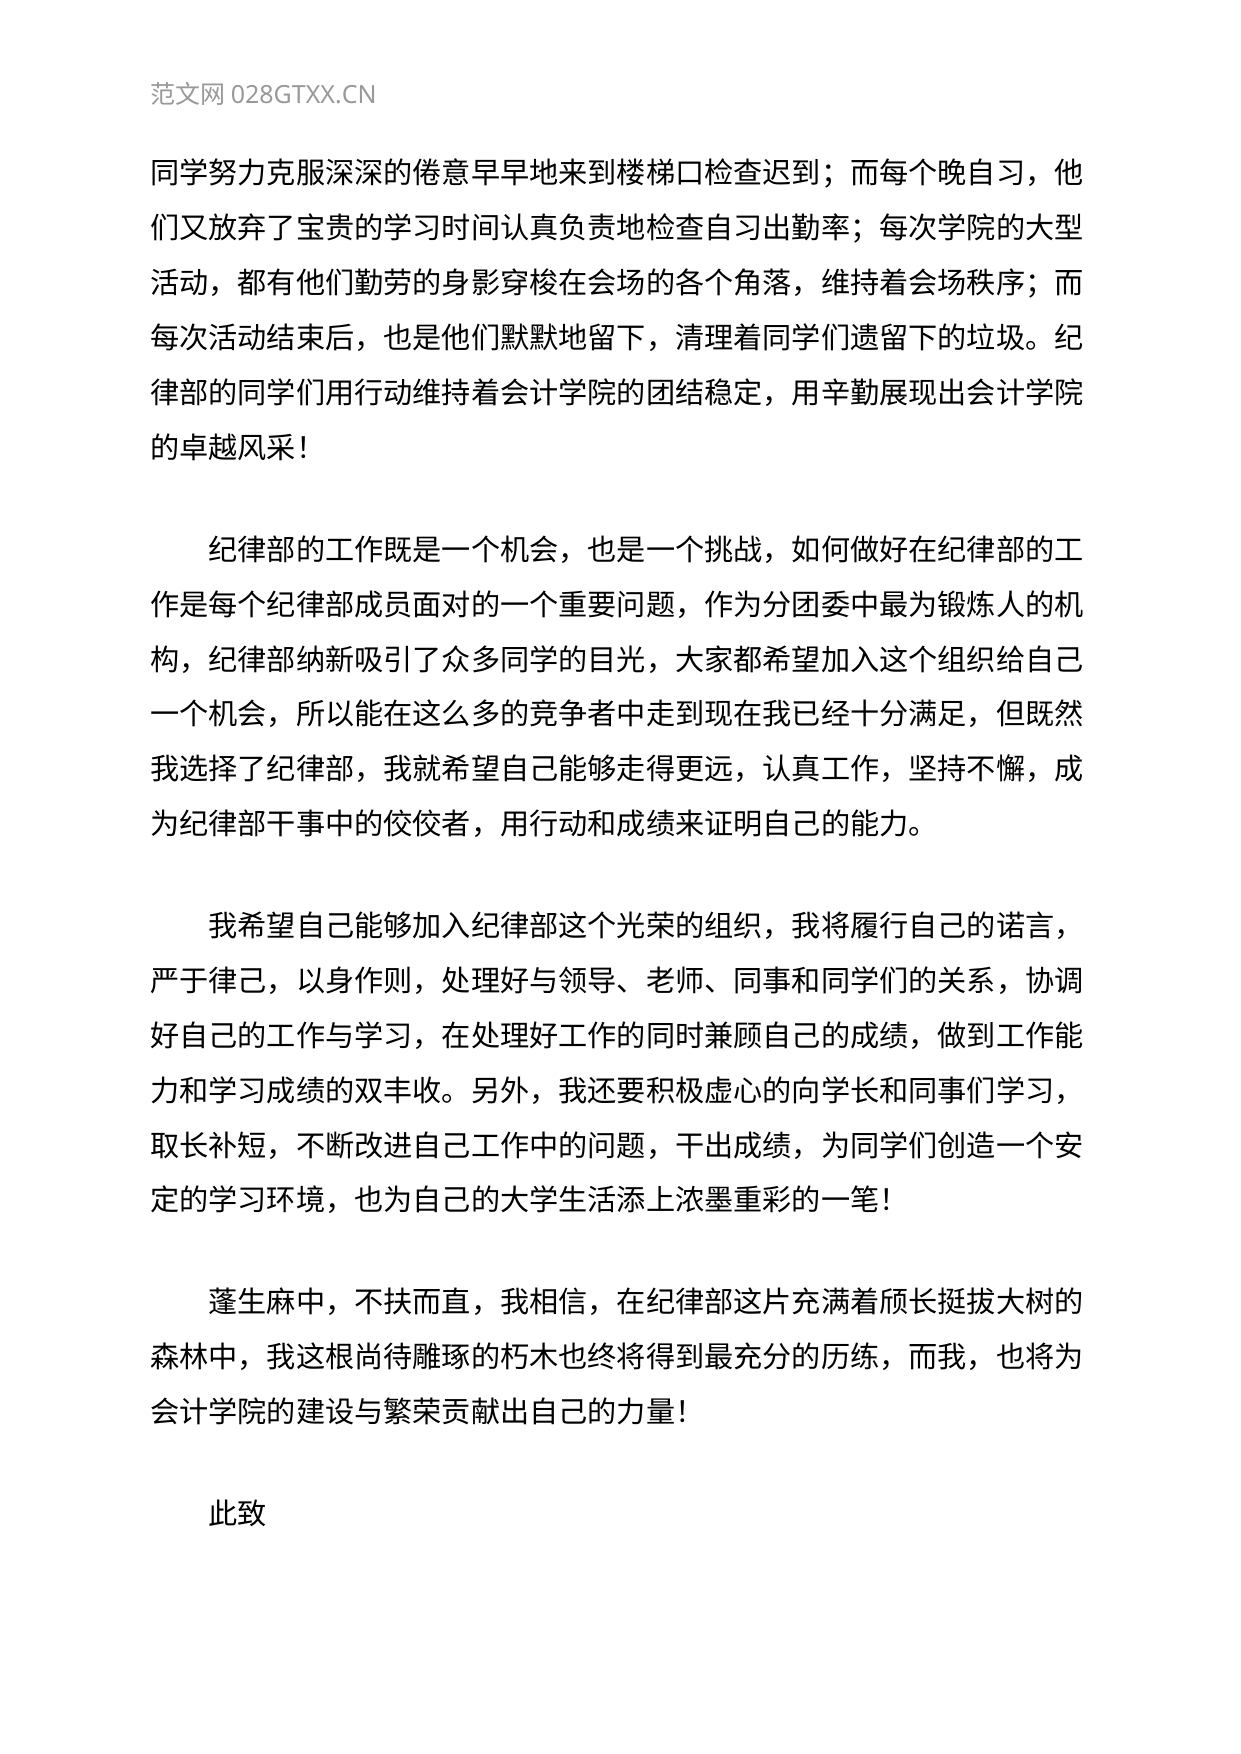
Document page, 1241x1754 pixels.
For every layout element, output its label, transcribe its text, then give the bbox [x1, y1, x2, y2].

text 此致 [150, 1490, 1090, 1533]
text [150, 150, 1090, 467]
text 纪律部的工作既是一个机会，也是一个挑战，如何做好在纪律部的工作是每个纪律部成员面对的一个重要问题，作为分团委中最为锻炼人的机构，纪律部纳新吸引了众多同学的目光，大家都希望加入这个组织给自己一个机会，所以能在这么多的竞争者中走到现在我已经十分满足，但既然我选择了纪律部，我就希望自己能够走得更远，认真工作，坚持不懈，成为纪律部干事中的佼佼者，用行动和成绩来证明自己的能力。 [150, 526, 1090, 843]
text 我希望自己能够加入纪律部这个光荣的组织，我将履行自己的诺言，严于律己，以身作则，处理好与领导、老师、同事和同学们的关系，协调好自己的工作与学习，在处理好工作的同时兼顾自己的成绩，做到工作能力和学习成绩的双丰收。另外，我还要积极虚心的向学长和同事们学习，取长补短，不断改进自己工作中的问题，干出成绩，为同学们创造一个安定的学习环境，也为自己的大学生活添上浓墨重彩的一笔！ [150, 902, 1090, 1219]
text 蓬生麻中，不扶而直，我相信，在纪律部这片充满着颀长挺拔大树的森林中，我这根尚待雕琢的朽木也终将得到最充分的历练，而我，也将为会计学院的建设与繁荣贡献出自己的力量！ [150, 1279, 1090, 1431]
